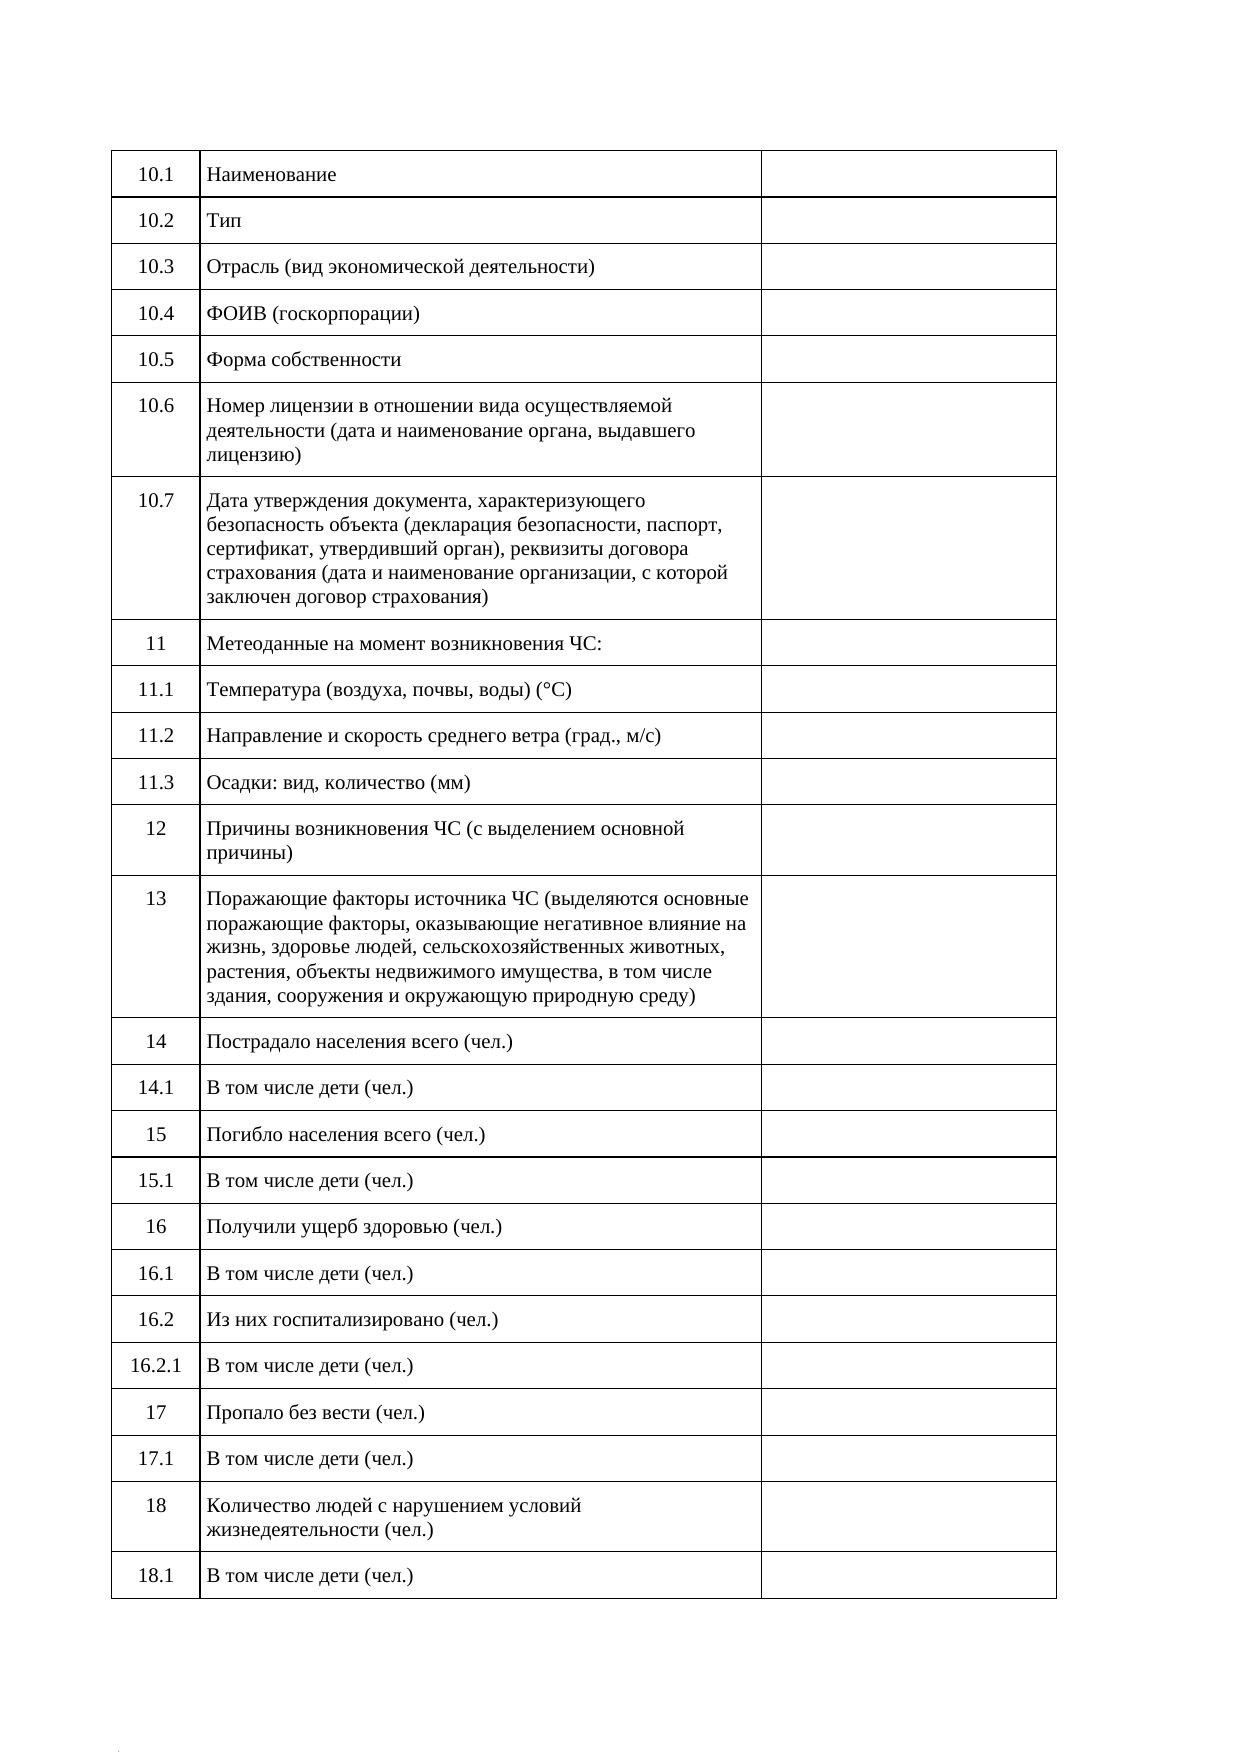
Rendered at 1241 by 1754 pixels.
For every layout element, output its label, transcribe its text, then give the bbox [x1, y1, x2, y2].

table_cell 12 [112, 805, 199, 875]
table_cell [762, 1250, 1056, 1295]
table_cell ФОИВ (госкорпорации) [201, 290, 761, 335]
table_cell 17 [112, 1389, 199, 1434]
table_cell Температура (воздуха, почвы, воды) (°C) [201, 666, 761, 712]
table_cell [762, 1158, 1056, 1203]
table_cell [762, 336, 1056, 382]
table_cell 11.3 [112, 759, 199, 804]
table_cell В том числе дети (чел.) [201, 1436, 761, 1481]
table_cell [762, 1552, 1056, 1598]
table_cell Пострадало населения всего (чел.) [201, 1018, 761, 1064]
table_cell 18.1 [112, 1552, 199, 1598]
table_cell Количество людей с нарушением условий жизнедеятельности (чел.) [201, 1482, 761, 1551]
table_cell [762, 620, 1056, 665]
table_cell В том числе дети (чел.) [201, 1343, 761, 1388]
table_cell Наименование [201, 151, 761, 196]
table_cell Метеоданные на момент возникновения ЧС: [201, 620, 761, 665]
table_cell В том числе дети (чел.) [201, 1250, 761, 1295]
table_cell Дата утверждения документа, характеризующего безопасность объекта (декларация безопасности, паспорт, сертификат, утвердивший орган), реквизиты договора страхования (дата и наименование организации, с которой заключен договор страхования) [201, 477, 761, 619]
table_cell 10.6 [112, 383, 199, 476]
table_cell 13 [112, 876, 199, 1017]
table_cell 10.7 [112, 477, 199, 619]
table_cell [762, 383, 1056, 476]
table_cell [762, 151, 1056, 196]
table_cell Форма собственности [201, 336, 761, 382]
table_cell [762, 1018, 1056, 1064]
table_cell 16.2.1 [112, 1343, 199, 1388]
table_cell 16.2 [112, 1296, 199, 1342]
table_cell [762, 1065, 1056, 1110]
table_cell Поражающие факторы источника ЧС (выделяются основные поражающие факторы, оказывающие негативное влияние на жизнь, здоровье людей, сельскохозяйственных животных, растения, объекты недвижимого имущества, в том числе здания, сооружения и окружающую природную среду) [201, 876, 761, 1017]
table_cell 17.1 [112, 1436, 199, 1481]
table_cell 15 [112, 1111, 199, 1156]
table_cell 11 [112, 620, 199, 665]
table_cell [762, 1482, 1056, 1551]
table_cell В том числе дети (чел.) [201, 1158, 761, 1203]
table_cell В том числе дети (чел.) [201, 1065, 761, 1110]
table_cell Погибло населения всего (чел.) [201, 1111, 761, 1156]
table_cell [762, 1436, 1056, 1481]
table_cell [762, 1343, 1056, 1388]
table_cell Причины возникновения ЧС (с выделением основной причины) [201, 805, 761, 875]
table_cell 18 [112, 1482, 199, 1551]
table_cell 10.3 [112, 244, 199, 289]
table_cell 15.1 [112, 1158, 199, 1203]
table_cell [762, 244, 1056, 289]
table_cell [762, 477, 1056, 619]
table_cell [762, 1389, 1056, 1434]
table_cell 14.1 [112, 1065, 199, 1110]
table_cell [762, 805, 1056, 875]
table_cell [762, 1296, 1056, 1342]
table_cell [762, 198, 1056, 243]
table_cell 10.1 [112, 151, 199, 196]
table_cell Из них госпитализировано (чел.) [201, 1296, 761, 1342]
table_cell [762, 876, 1056, 1017]
table_cell Тип [201, 198, 761, 243]
table_cell [762, 1204, 1056, 1249]
table_cell [762, 666, 1056, 712]
table_cell Отрасль (вид экономической деятельности) [201, 244, 761, 289]
table_cell 11.2 [112, 713, 199, 758]
table_cell Осадки: вид, количество (мм) [201, 759, 761, 804]
table_cell [762, 713, 1056, 758]
table_cell [762, 759, 1056, 804]
table_cell 10.5 [112, 336, 199, 382]
table_cell [762, 1111, 1056, 1156]
table_cell 10.2 [112, 198, 199, 243]
table_cell Номер лицензии в отношении вида осуществляемой деятельности (дата и наименование органа, выдавшего лицензию) [201, 383, 761, 476]
table_cell 14 [112, 1018, 199, 1064]
table_cell 16 [112, 1204, 199, 1249]
table_cell [762, 290, 1056, 335]
table_cell Пропало без вести (чел.) [201, 1389, 761, 1434]
table_cell Направление и скорость среднего ветра (град., м/с) [201, 713, 761, 758]
table_cell 16.1 [112, 1250, 199, 1295]
table_cell Получили ущерб здоровью (чел.) [201, 1204, 761, 1249]
table_cell 10.4 [112, 290, 199, 335]
table_cell В том числе дети (чел.) [201, 1552, 761, 1598]
table_cell 11.1 [112, 666, 199, 712]
